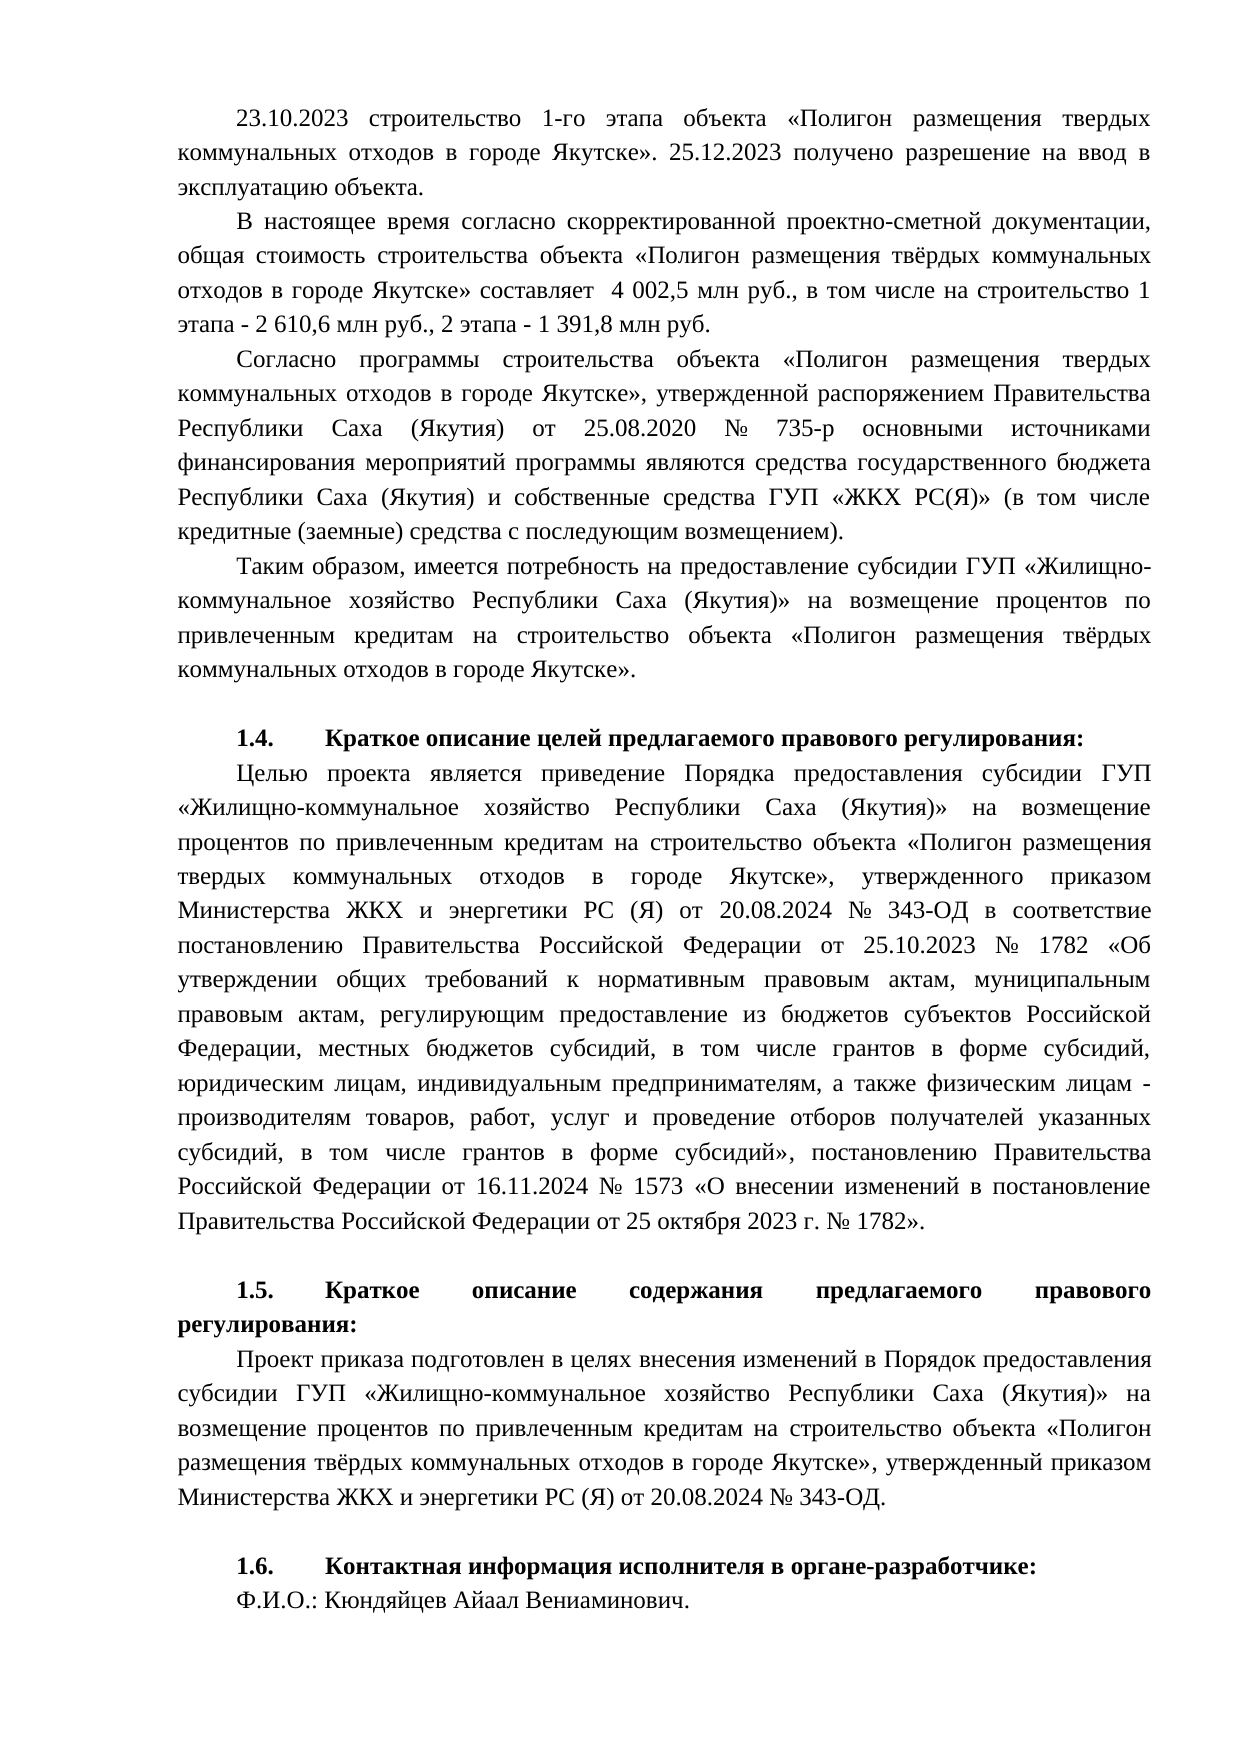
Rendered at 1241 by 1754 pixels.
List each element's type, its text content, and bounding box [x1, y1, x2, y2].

list Контактная информация исполнителя в органе-разработчике: [177, 1551, 1152, 1579]
text Таким образом, имеется потребность на предоставление субсидии ГУП «Жилищно-коммунальное хозяйство Республики Саха (Якутия)» на возмещение процентов по привлеченным кредитам на строительство объекта «Полигон размещения твёрдых коммунальных отходов в городе Якутске». [177, 551, 1152, 683]
text В настоящее время согласно скорректированной проектно-сметной документации, общая стоимость строительства объекта «Полигон размещения твёрдых коммунальных отходов в городе Якутске» составляет 4 002,5 млн руб., в том числе на строительство 1 этапа - 2 610,6 млн руб., 2 этапа - 1 391,8 млн руб. [177, 206, 1152, 338]
text 23.10.2023 строительство 1-го этапа объекта «Полигон размещения твердых коммунальных отходов в городе Якутске». 25.12.2023 получено разрешение на ввод в эксплуатацию объекта. [177, 103, 1152, 200]
text Ф.И.О.: Кюндяйцев Айаал Вениаминович. [177, 1585, 1152, 1614]
text Целью проекта является приведение Порядка предоставления субсидии ГУП «Жилищно-коммунальное хозяйство Республики Саха (Якутия)» на возмещение процентов по привлеченным кредитам на строительство объекта «Полигон размещения твердых коммунальных отходов в городе Якутске», утвержденного приказом Министерства ЖКХ и энергетики РС (Я) от 20.08.2024 № 343-ОД в соответствие постановлению Правительства Российской Федерации от 25.10.2023 № 1782 «Об утверждении общих требований к нормативным правовым актам, муниципальным правовым актам, регулирующим предоставление из бюджетов субъектов Российской Федерации, местных бюджетов субсидий, в том числе грантов в форме субсидий, юридическим лицам, индивидуальным предпринимателям, а также физическим лицам - производителям товаров, работ, услуг и проведение отборов получателей указанных субсидий, в том числе грантов в форме субсидий», постановлению Правительства Российской Федерации от 16.11.2024 № 1573 «О внесении изменений в постановление Правительства Российской Федерации от 25 октября 2023 г. № 1782». [177, 758, 1152, 1235]
list Краткое описание целей предлагаемого правового регулирования: [177, 723, 1152, 752]
text Согласно программы строительства объекта «Полигон размещения твердых коммунальных отходов в городе Якутске», утвержденной распоряжением Правительства Республики Саха (Якутия) от 25.08.2020 № 735-р основными источниками финансирования мероприятий программы являются средства государственного бюджета Республики Саха (Якутия) и собственные средства ГУП «ЖКХ РС(Я)» (в том числе кредитные (заемные) средства с последующим возмещением). [177, 344, 1152, 545]
text Проект приказа подготовлен в целях внесения изменений в Порядок предоставления субсидии ГУП «Жилищно-коммунальное хозяйство Республики Саха (Якутия)» на возмещение процентов по привлеченным кредитам на строительство объекта «Полигон размещения твёрдых коммунальных отходов в городе Якутске», утвержденный приказом Министерства ЖКХ и энергетики РС (Я) от 20.08.2024 № 343-ОД. [177, 1344, 1152, 1511]
list Краткое описание содержания предлагаемого правового регулирования: [177, 1275, 1152, 1338]
